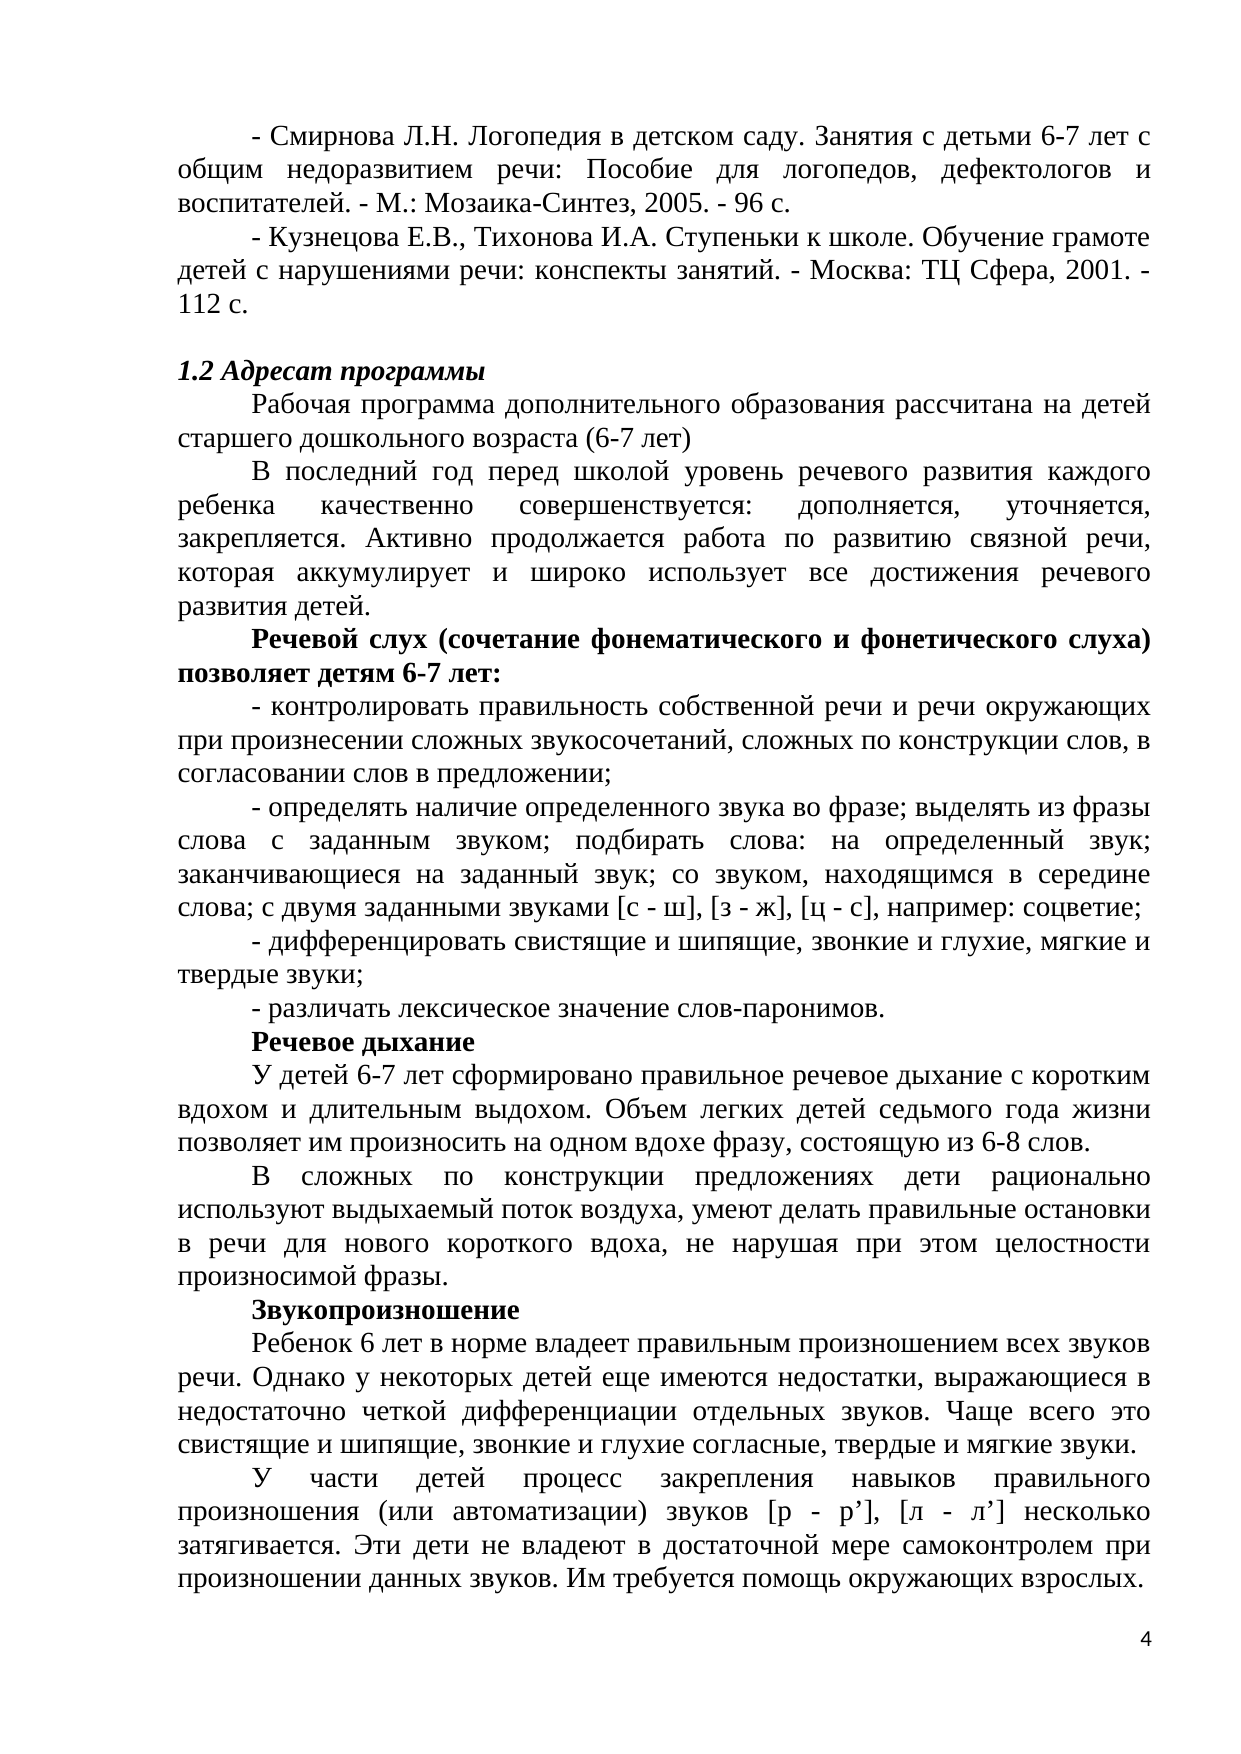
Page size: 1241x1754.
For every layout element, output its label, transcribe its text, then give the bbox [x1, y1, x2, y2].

text - дифференцировать свистящие и шипящие, звонкие и глухие, мягкие и твердые звуки; [177, 923, 1152, 990]
text - Смирнова Л.Н. Логопедия в детском саду. Занятия с детьми 6-7 лет с общим недоразвитием речи: Пособие для логопедов, дефектологов и воспитателей. - М.: Мозаика-Синтез, 2005. - 96 с. [177, 118, 1152, 219]
text У части детей процесс закрепления навыков правильного произношения (или автоматизации) звуков [р - р’], [л - л’] несколько затягивается. Эти дети не владеют в достаточной мере самоконтролем при произношении данных звуков. Им требуется помощь окружающих взрослых. [177, 1460, 1152, 1594]
text В последний год перед школой уровень речевого развития каждого ребенка качественно совершенствуется: дополняется, уточняется, закрепляется. Активно продолжается работа по развитию связной речи, которая аккумулирует и широко использует все достижения речевого развития детей. [177, 453, 1152, 621]
text 1.2 Адресат программы [177, 353, 1152, 386]
text - определять наличие определенного звука во фразе; выделять из фразы слова с заданным звуком; подбирать слова: на определенный звук; заканчивающиеся на заданный звук; со звуком, находящимся в середине слова; с двумя заданными звуками [с - ш], [з - ж], [ц - с], например: соцветие; [177, 789, 1152, 923]
text Речевое дыхание [177, 1024, 1152, 1057]
text Рабочая программа дополнительного образования рассчитана на детей старшего дошкольного возраста (6-7 лет) [177, 386, 1152, 453]
text Ребенок 6 лет в норме владеет правильным произношением всех звуков речи. Однако у некоторых детей еще имеются недостатки, выражающиеся в недостаточно четкой дифференциации отдельных звуков. Чаще всего это свистящие и шипящие, звонкие и глухие согласные, твердые и мягкие звуки. [177, 1326, 1152, 1460]
text - Кузнецова Е.В., Тихонова И.А. Ступеньки к школе. Обучение грамоте детей с нарушениями речи: конспекты занятий. - Москва: ТЦ Сфера, 2001. - 112 с. [177, 219, 1152, 319]
text Звукопроизношение [177, 1292, 1152, 1326]
text В сложных по конструкции предложениях дети рационально используют выдыхаемый поток воздуха, умеют делать правильные остановки в речи для нового короткого вдоха, не нарушая при этом целостности произносимой фразы. [177, 1158, 1152, 1292]
text У детей 6-7 лет сформировано правильное речевое дыхание с коротким вдохом и длительным выдохом. Объем легких детей седьмого года жизни позволяет им произносить на одном вдохе фразу, состоящую из 6-8 слов. [177, 1057, 1152, 1158]
text - контролировать правильность собственной речи и речи окружающих при произнесении сложных звукосочетаний, сложных по конструкции слов, в согласовании слов в предложении; [177, 688, 1152, 789]
text Речевой слух (сочетание фонематического и фонетического слуха) позволяет детям 6-7 лет: [177, 621, 1152, 688]
text - различать лексическое значение слов-паронимов. [177, 990, 1152, 1024]
